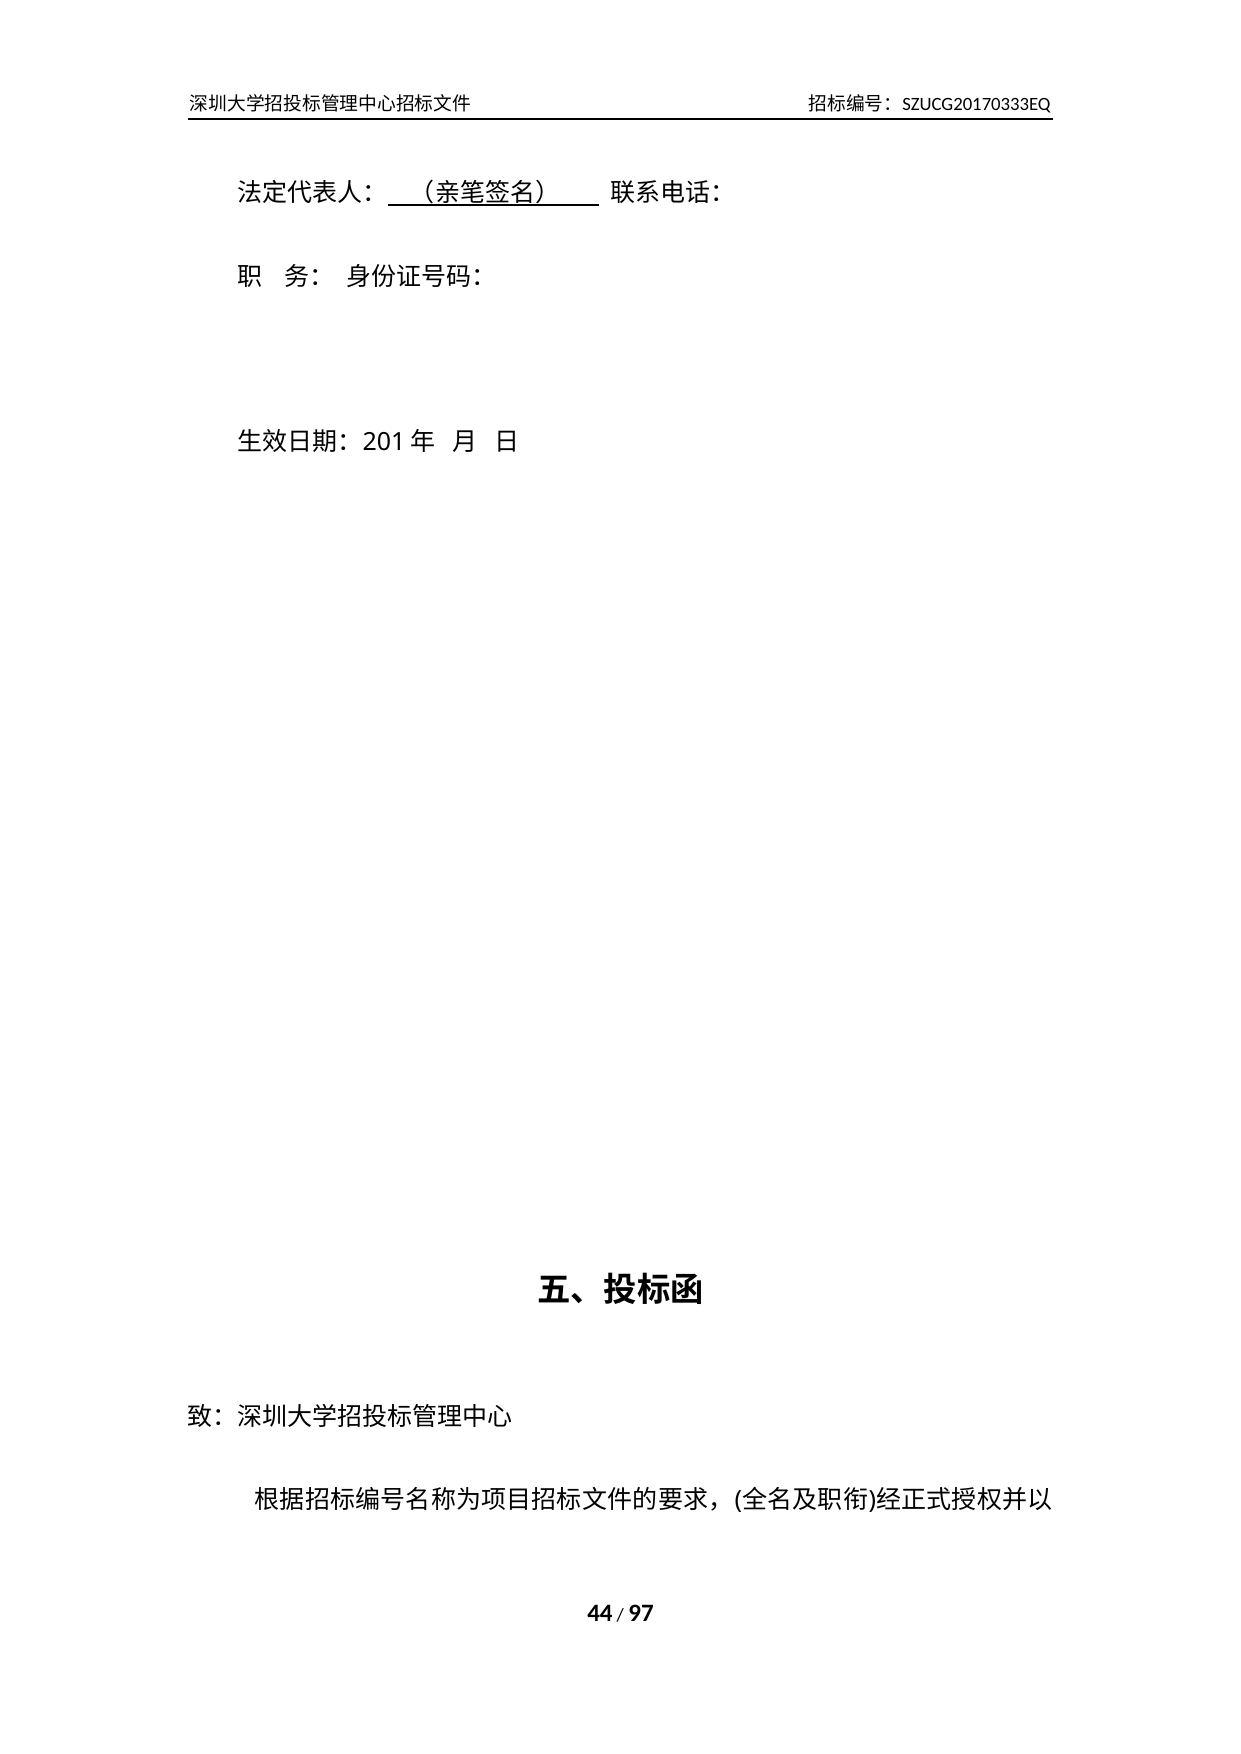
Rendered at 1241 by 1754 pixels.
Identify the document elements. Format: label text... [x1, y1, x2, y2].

text 法定代表人： （亲笔签名） 联系电话： [187, 158, 1053, 223]
text 职 务： 身份证号码： [187, 242, 1053, 307]
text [202, 1465, 1053, 1530]
text 致：深圳大学招投标管理中心 [187, 1382, 1053, 1447]
text 生效日期：201年 月 日 [187, 407, 1053, 472]
subtitle 五、投标函 [187, 1255, 1053, 1320]
